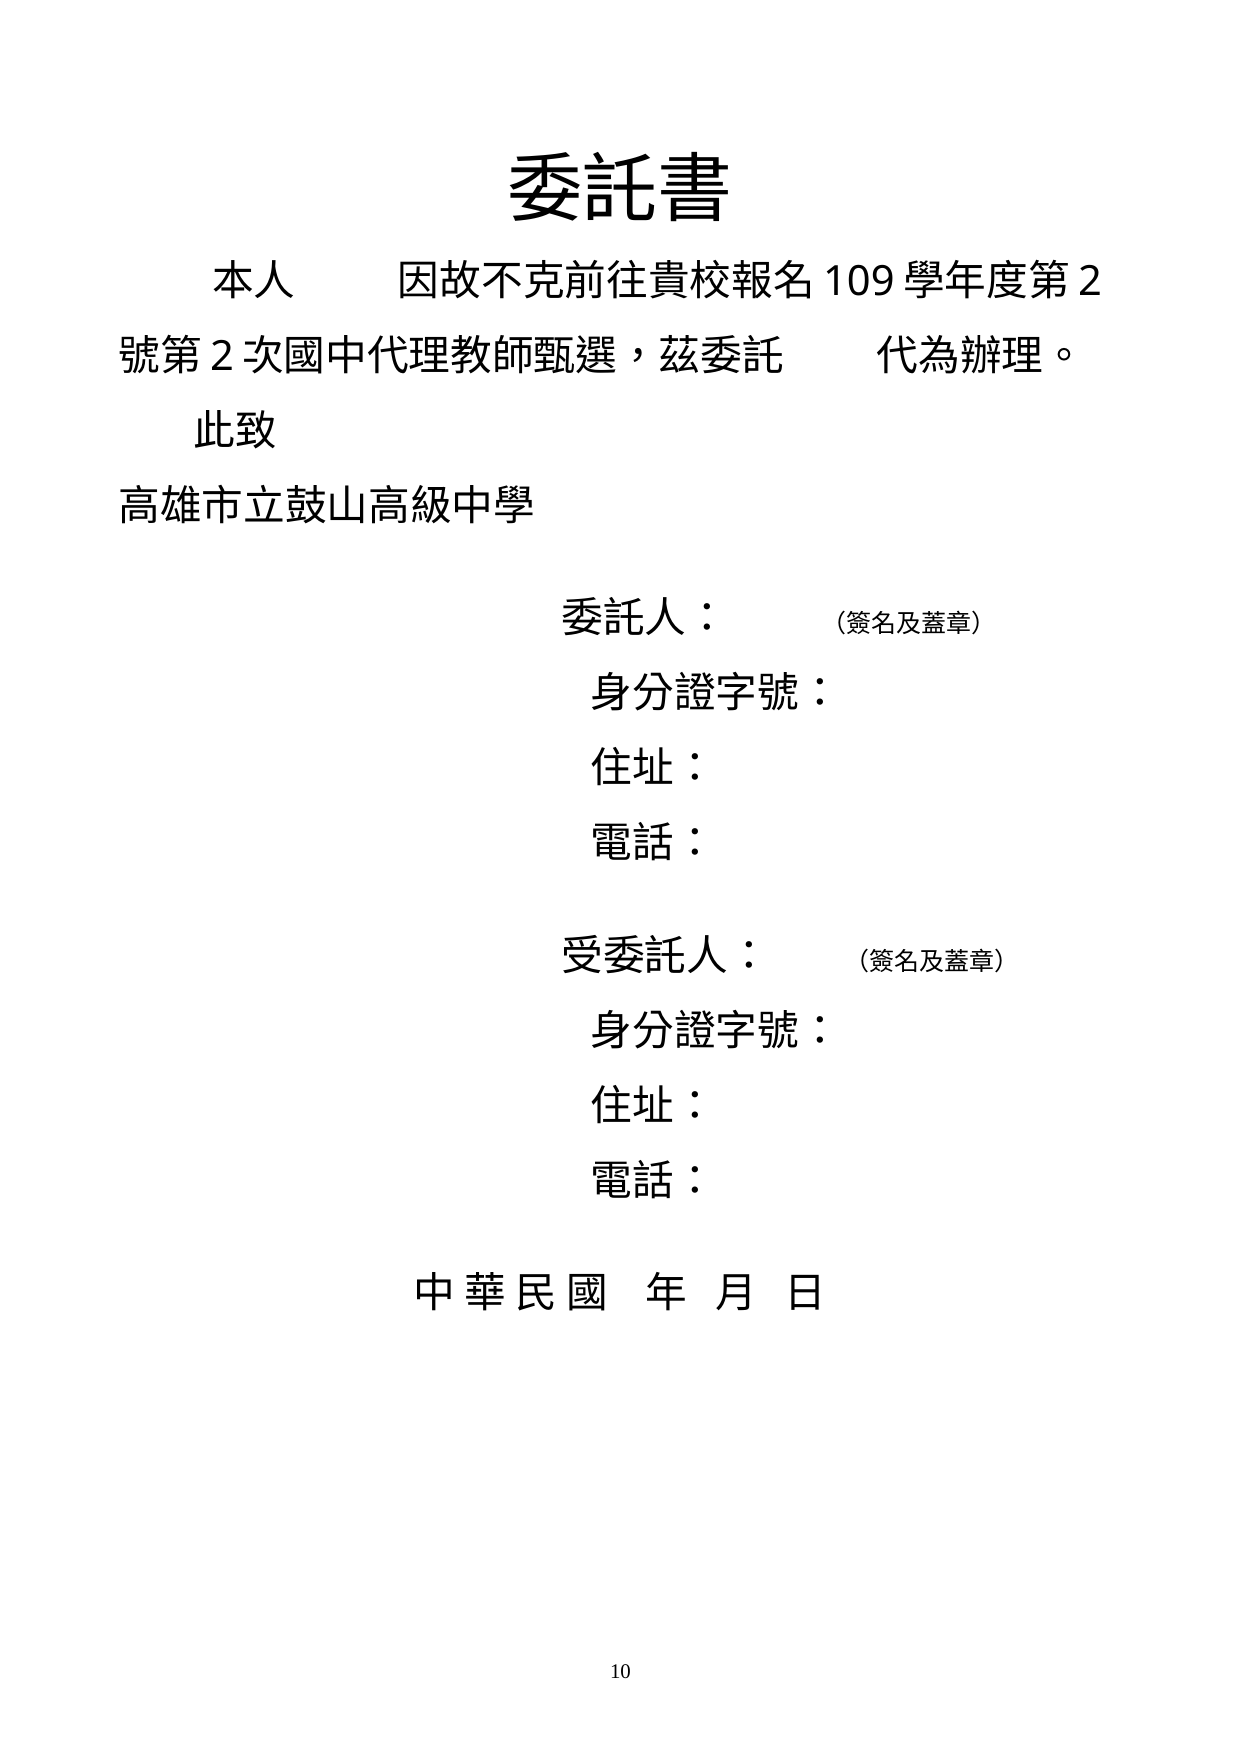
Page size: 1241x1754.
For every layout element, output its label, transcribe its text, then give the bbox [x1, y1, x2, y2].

text 此致 [118, 389, 1122, 464]
text 身分證字號： [118, 652, 1122, 727]
text 電話： [118, 802, 1122, 877]
text 電話： [118, 1139, 1122, 1214]
text 住址： [118, 727, 1122, 802]
text 身分證字號： [118, 989, 1122, 1064]
text 委託書 [118, 127, 1122, 239]
text 委託人： （簽名及蓋章） [561, 577, 1122, 652]
text 住址： [118, 1064, 1122, 1139]
text 本人 因故不克前往貴校報名109學年度第2號第2次國中代理教師甄選，茲委託 代為辦理。 [118, 239, 1122, 389]
text 高雄市立鼓山高級中學 [118, 464, 1122, 539]
text 中 華 民 國 年 月 日 [118, 1252, 1122, 1327]
text 受委託人： （簽名及蓋章） [561, 914, 1122, 989]
